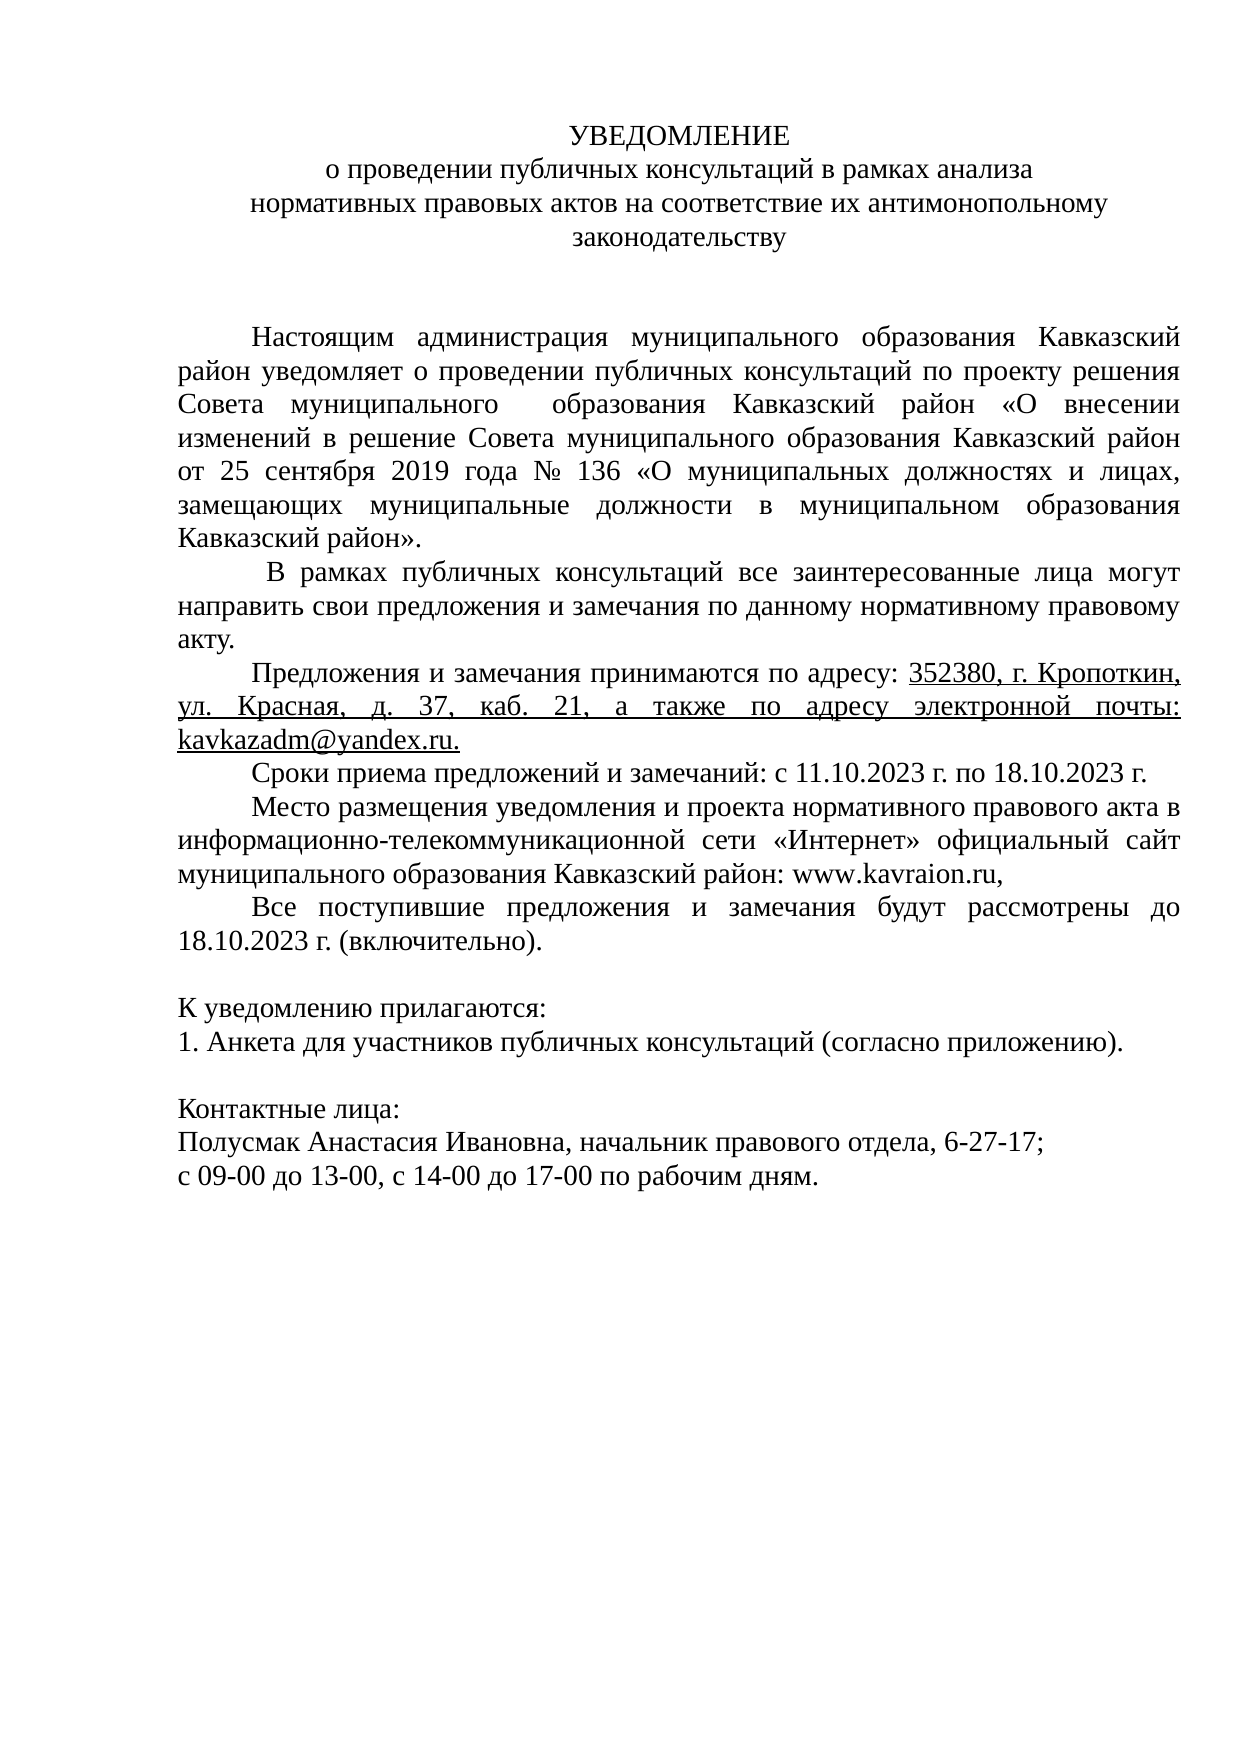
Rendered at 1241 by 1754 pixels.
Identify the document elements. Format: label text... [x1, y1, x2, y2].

text Все поступившие предложения и замечания будут рассмотрены до 18.10.2023 г. (включительно). [177, 889, 1181, 957]
text Контактные лица: [177, 1091, 1181, 1124]
text Предложения и замечания принимаются по адресу: 352380, г. Кропоткин, ул. Красная, д. 37, каб. 21, а также по адресу электронной почты: kavkazadm@yandex.ru. [177, 655, 1181, 717]
text К уведомлению прилагаются: [177, 990, 1181, 1024]
text Сроки приема предложений и замечаний: с 11.10.2023 г. по 18.10.2023 г. [177, 755, 1181, 789]
text УВЕДОМЛЕНИЕ [177, 118, 1181, 152]
text Полусмак Анастасия Ивановна, начальник правового отдела, 6-27-17; [177, 1124, 1181, 1158]
text с 09-00 до 13-00, с 14-00 до 17-00 по рабочим дням. [177, 1158, 1181, 1191]
text Место размещения уведомления и проекта нормативного правового акта в информационно-телекоммуникационной сети «Интернет» официальный сайт муниципального образования Кавказский район: www.kavraion.ru, [177, 789, 1181, 889]
text В рамках публичных консультаций все заинтересованные лица могут направить свои предложения и замечания по данному нормативному правовому акту. [177, 554, 1181, 655]
text о проведении публичных консультаций в рамках анализа [177, 152, 1181, 185]
text Предложения и замечания принимаются по адресу: 352380, г. Кропоткин, ул. Красная, д. 37, каб. 21, а также по адресу электронной почты: kavkazadm@yandex.ru. [177, 718, 1181, 755]
text нормативных правовых актов на соответствие их антимонопольному законодательству [177, 185, 1181, 252]
text Настоящим администрация муниципального образования Кавказский район уведомляет о проведении публичных консультаций по проекту решения Совета муниципального образования Кавказский район «О внесении изменений в решение Совета муниципального образования Кавказский район от 25 сентября 2019 года № 136 «О муниципальных должностях и лицах, замещающих муниципальные должности в муниципальном образования Кавказский район». [177, 319, 1181, 554]
text 1. Анкета для участников публичных консультаций (согласно приложению). [177, 1024, 1181, 1057]
